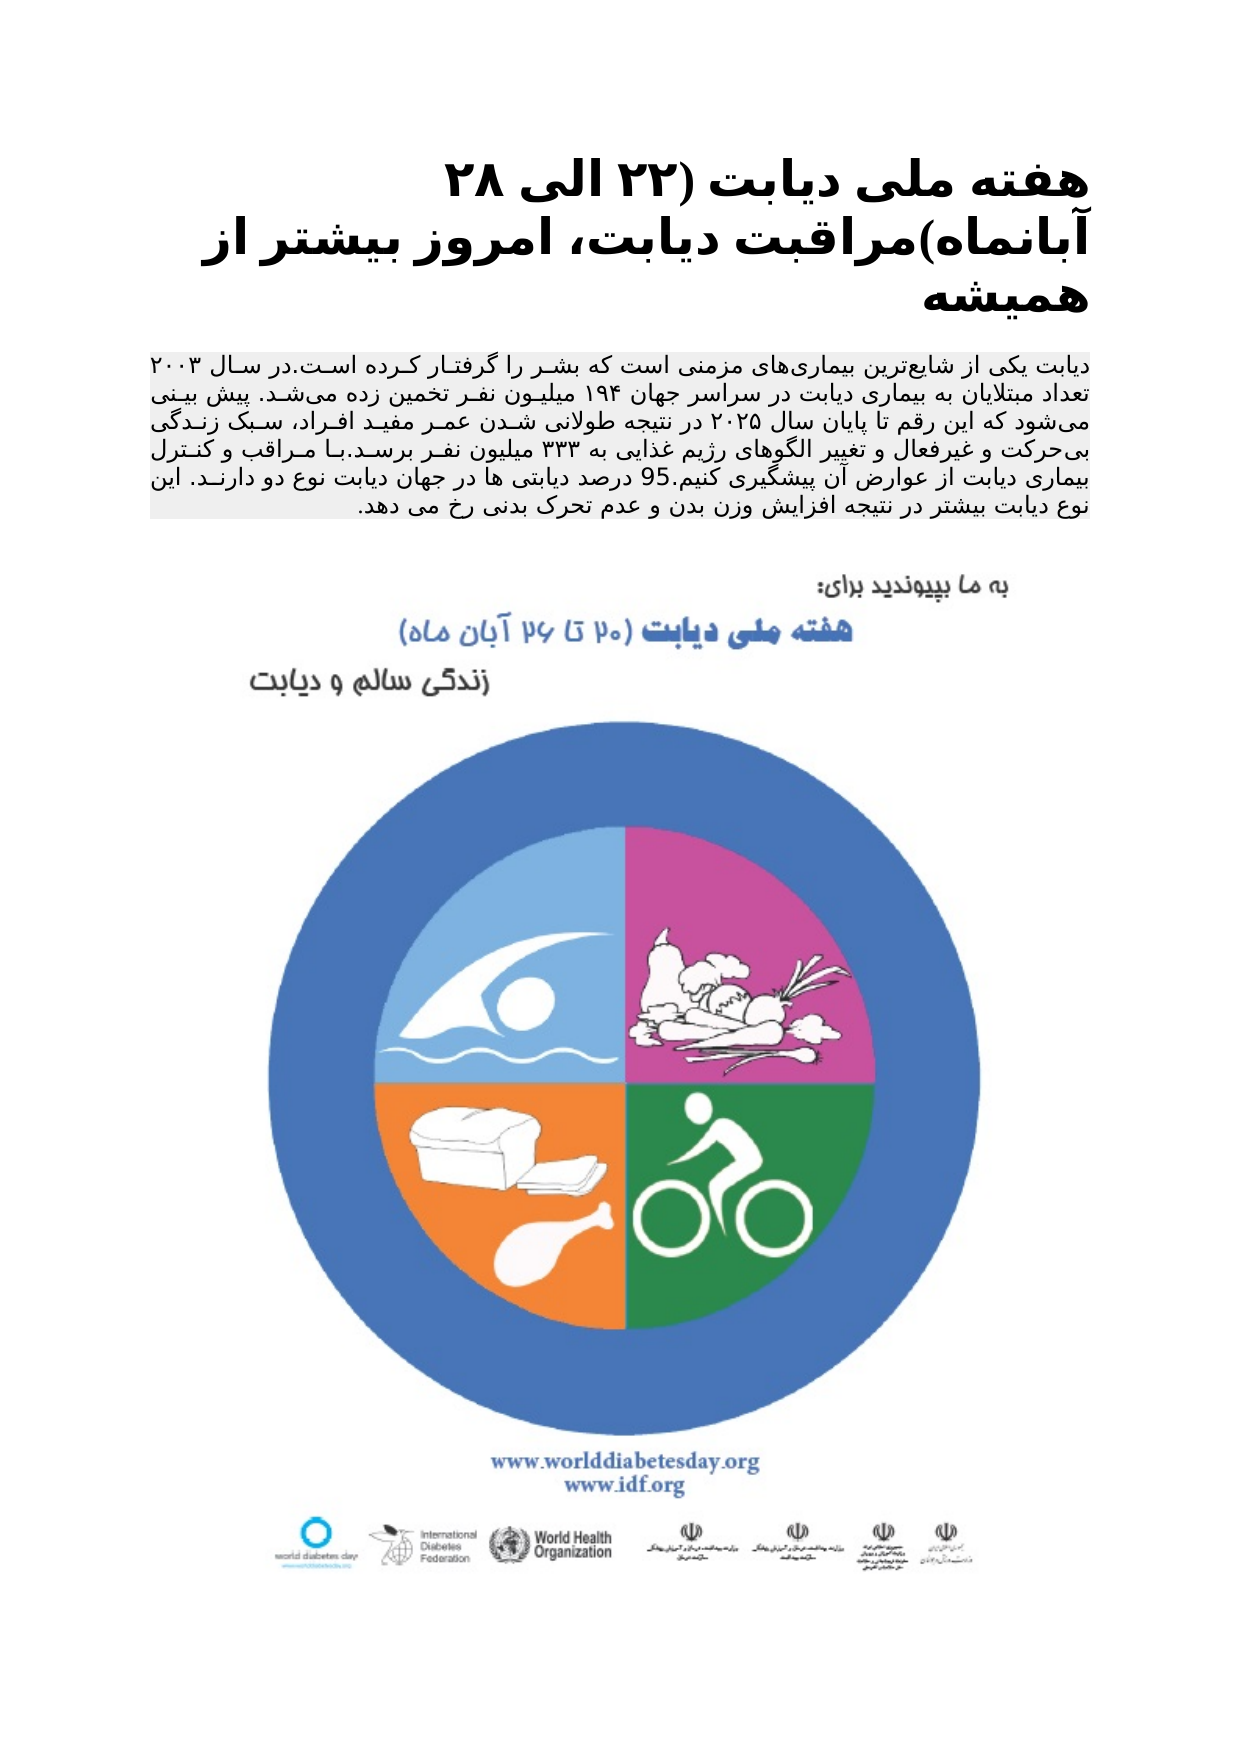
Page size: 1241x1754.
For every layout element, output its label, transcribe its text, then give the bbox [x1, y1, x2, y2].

picture [216, 548, 1024, 1575]
text دیابت یکى از شایع‌ترین بیمارى‌هاى مزمنى است که بشر را گرفتار کرده است.در سال ۲۰۰۳ تعداد مبتلایان به بیماری دیابت در سراسر جهان ۱۹۴ میلیون نفر تخمین زده مى‌شد. پیش بینى مى‌شود که این رقم تا پایان سال ۲۰۲۵ در نتیجه طولانى شدن عمر مفید افراد، سبک زندگى بى‌حرکت و غیرفعال و تغییر الگوهاى رژیم غذایى به ۳۳۳ میلیون نفر برسد.با مراقب و کنترل بیماری دیابت از عوارض آن پیشگیری کنیم.95 درصد دیابتی ها در جهان دیابت نوع دو دارند. این نوع دیابت بیشتر در نتیجه افزایش وزن بدن و عدم تحرک بدنی رخ می دهد. [150, 352, 1090, 519]
text هفته ملی دیابت (۲۲ الی ۲۸ آبانماه)مراقبت دیابت، امروز بیشتر از همیشه [150, 150, 1090, 322]
